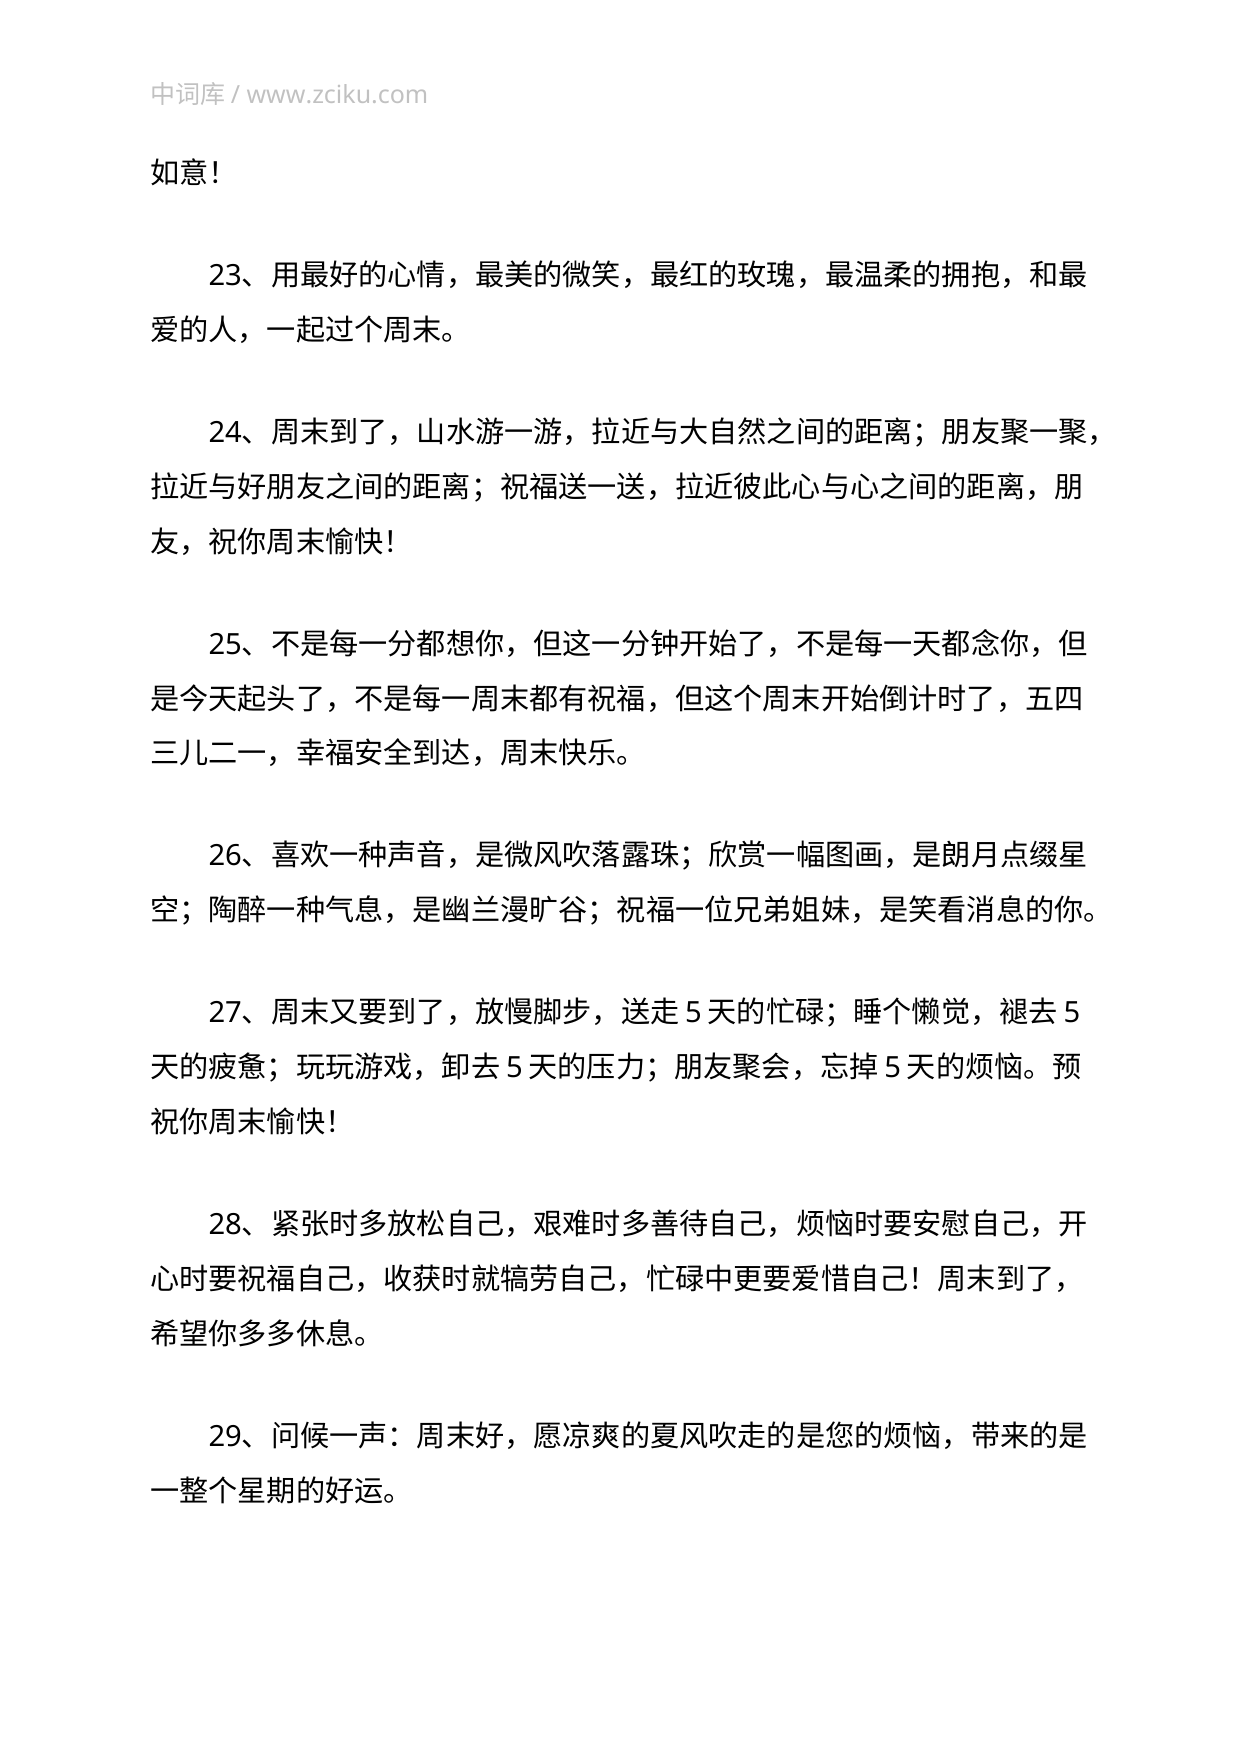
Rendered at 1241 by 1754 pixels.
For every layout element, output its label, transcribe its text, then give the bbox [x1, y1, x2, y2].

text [150, 150, 1090, 192]
text 29、问候一声：周末好，愿凉爽的夏风吹走的是您的烦恼，带来的是一整个星期的好运。 [150, 1412, 1090, 1509]
text 24、周末到了，山水游一游，拉近与大自然之间的距离；朋友聚一聚，拉近与好朋友之间的距离；祝福送一送，拉近彼此心与心之间的距离，朋友，祝你周末愉快！ [150, 408, 1090, 561]
text 25、不是每一分都想你，但这一分钟开始了，不是每一天都念你，但是今天起头了，不是每一周末都有祝福，但这个周末开始倒计时了，五四三儿二一，幸福安全到达，周末快乐。 [150, 620, 1090, 772]
text 27、周末又要到了，放慢脚步，送走5天的忙碌；睡个懒觉，褪去5天的疲惫；玩玩游戏，卸去5天的压力；朋友聚会，忘掉5天的烦恼。预祝你周末愉快！ [150, 989, 1090, 1141]
text 26、喜欢一种声音，是微风吹落露珠；欣赏一幅图画，是朗月点缀星空；陶醉一种气息，是幽兰漫旷谷；祝福一位兄弟姐妹，是笑看消息的你。 [150, 832, 1090, 929]
text 28、紧张时多放松自己，艰难时多善待自己，烦恼时要安慰自己，开心时要祝福自己，收获时就犒劳自己，忙碌中更要爱惜自己！周末到了，希望你多多休息。 [150, 1200, 1090, 1353]
text 23、用最好的心情，最美的微笑，最红的玫瑰，最温柔的拥抱，和最爱的人，一起过个周末。 [150, 252, 1090, 349]
